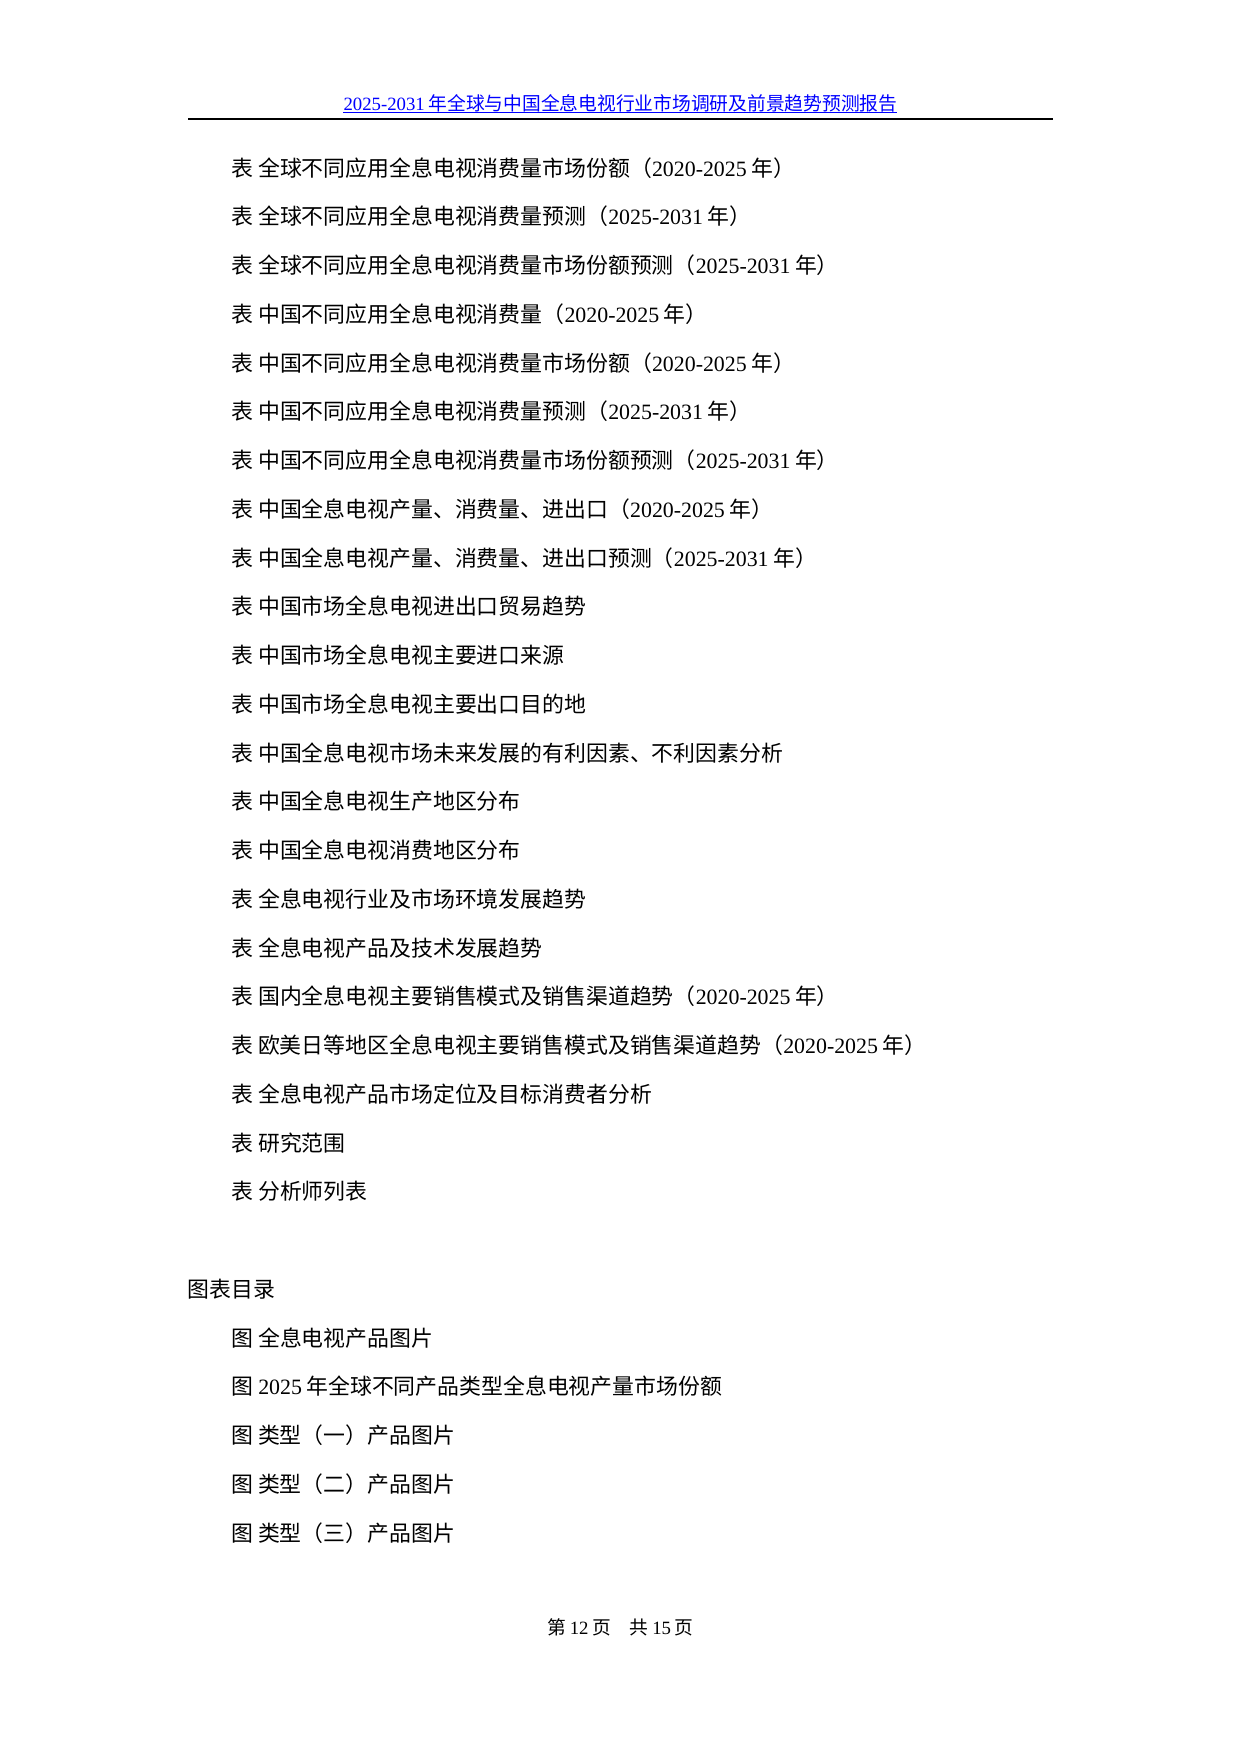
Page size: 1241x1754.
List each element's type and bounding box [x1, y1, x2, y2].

text [187, 150, 1053, 1548]
